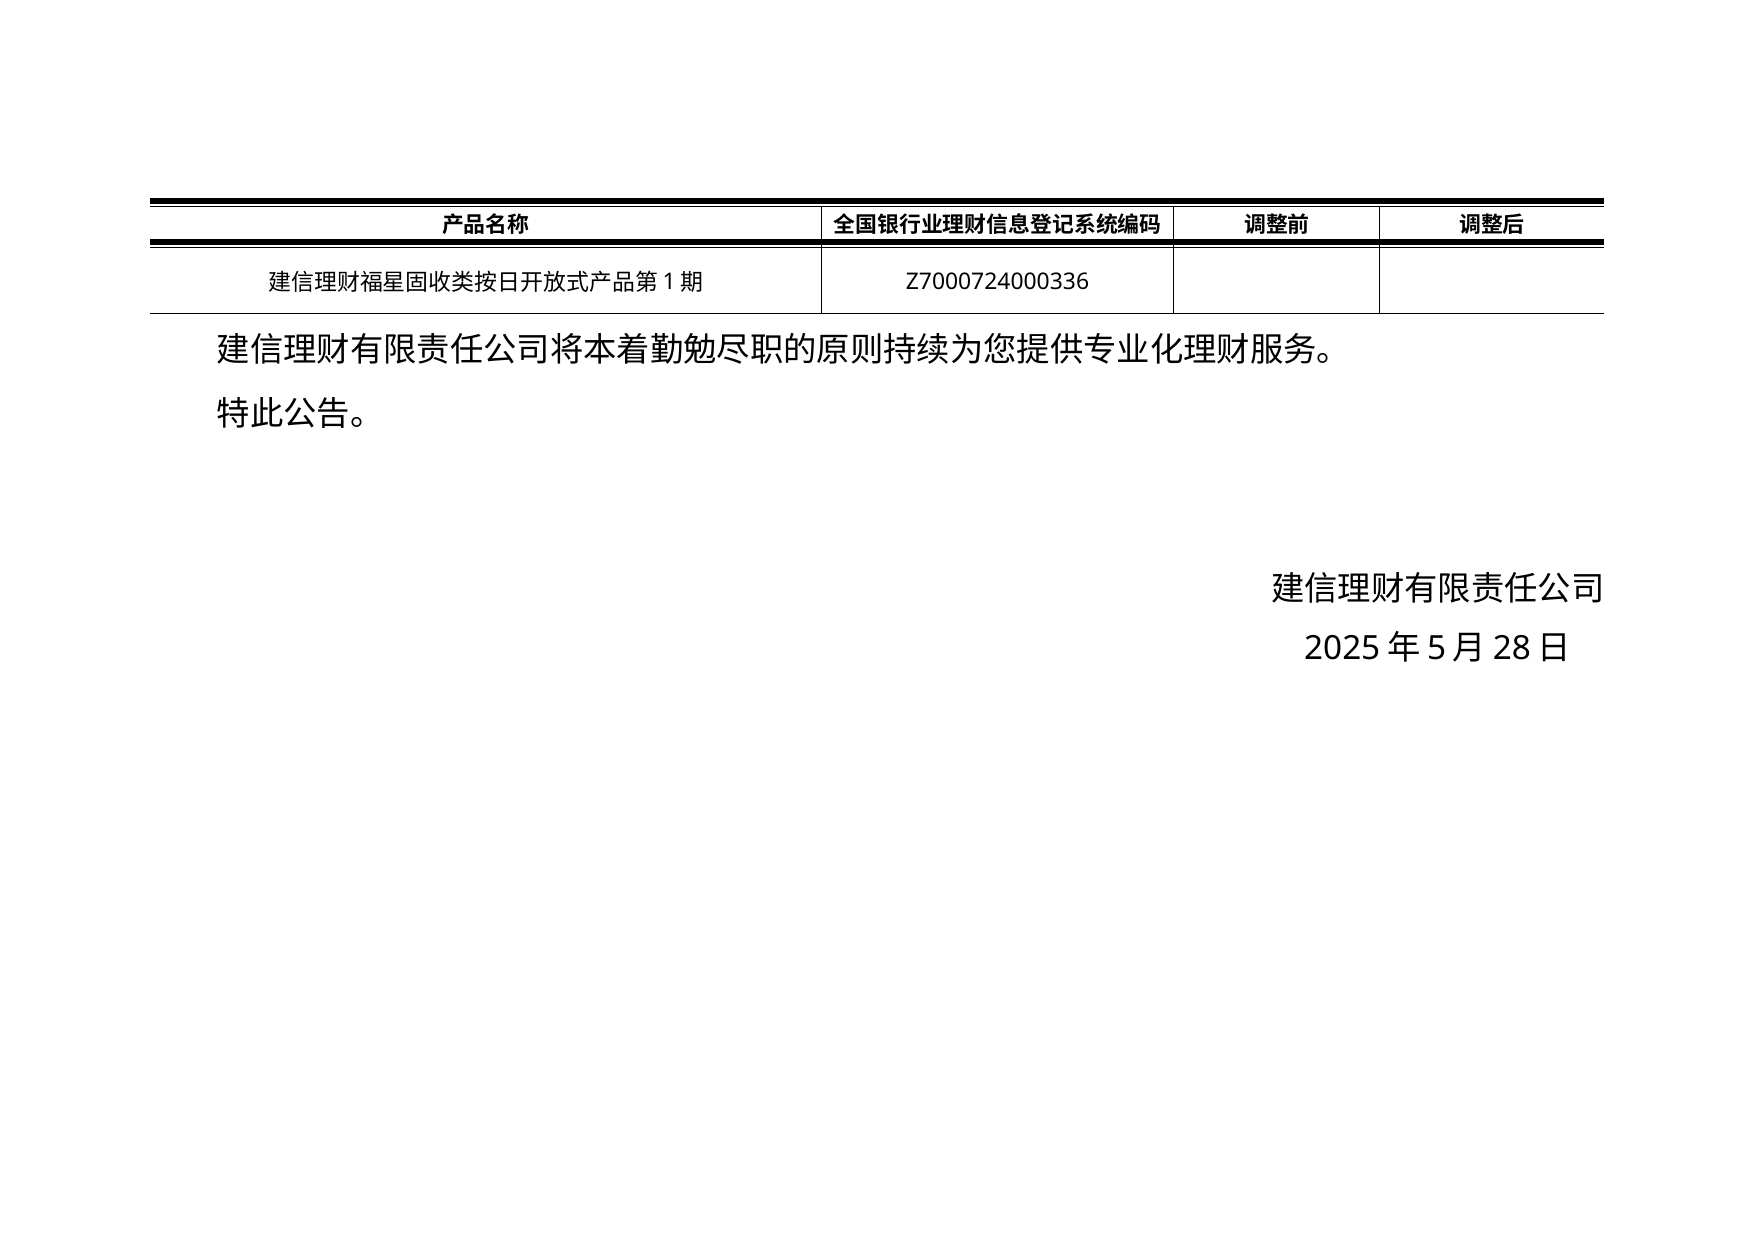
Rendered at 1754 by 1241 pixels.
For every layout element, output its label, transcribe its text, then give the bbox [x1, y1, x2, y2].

text 建信理财有限责任公司将本着勤勉尽职的原则持续为您提供专业化理财服务。 [150, 314, 1604, 379]
table_cell Z7000724000336 [822, 248, 1173, 313]
text 2025年5月28日 [150, 612, 1571, 671]
table_header 产品名称 [150, 207, 821, 239]
table_header 调整后 [1380, 207, 1604, 239]
table_header 全国银行业理财信息登记系统编码 [822, 207, 1173, 239]
table_cell 建信理财福星固收类按日开放式产品第1期 [150, 248, 821, 313]
text 特此公告。 [150, 379, 1604, 437]
table_header 调整前 [1174, 207, 1379, 239]
text 建信理财有限责任公司 [150, 554, 1604, 612]
